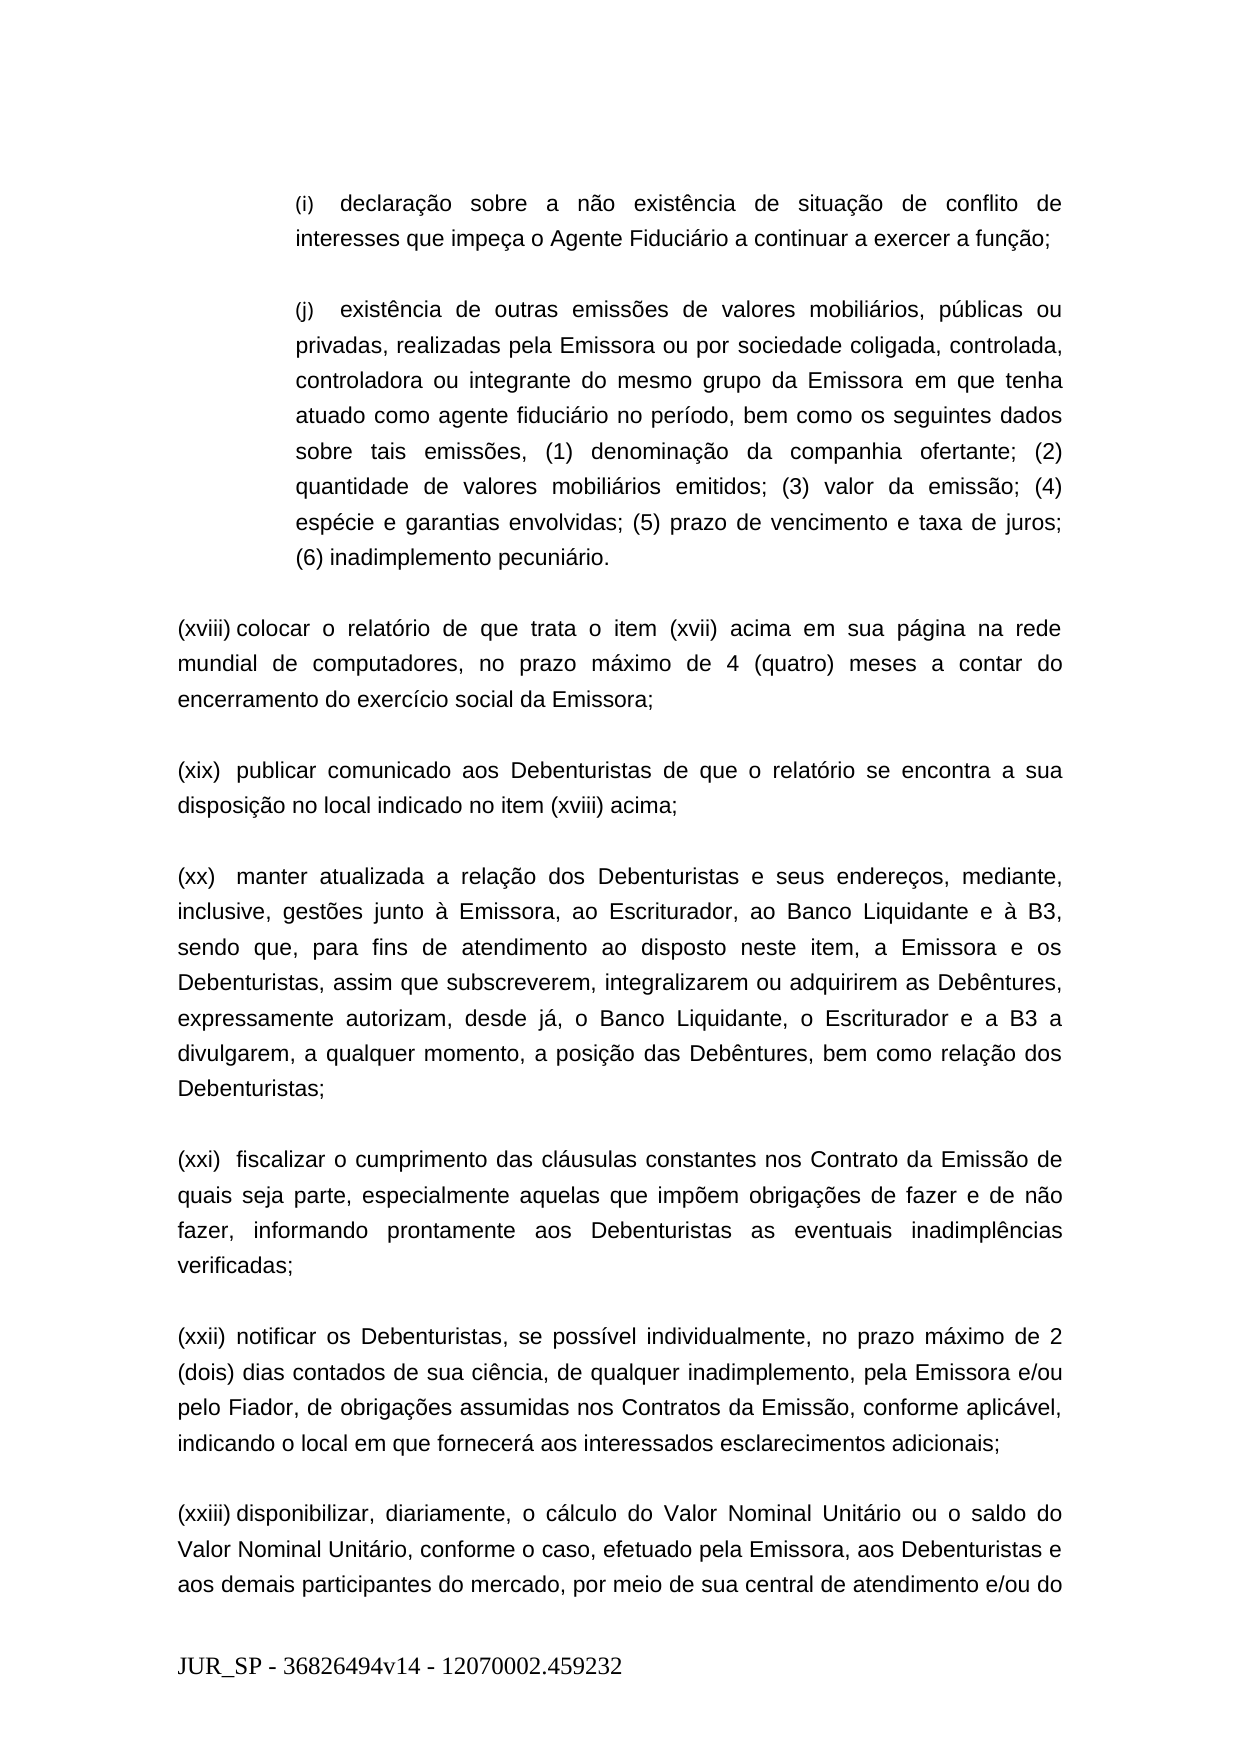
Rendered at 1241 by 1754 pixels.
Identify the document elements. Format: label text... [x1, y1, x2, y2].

list publicar comunicado aos Debenturistas de que o relatório se encontra a sua disposição no local indicado no item (xviii) acima; [177, 750, 1063, 821]
list manter atualizada a relação dos Debenturistas e seus endereços, mediante, inclusive, gestões junto à Emissora, ao Escriturador, ao Banco Liquidante e à B3, sendo que, para fins de atendimento ao disposto neste item, a Emissora e os Debenturistas, assim que subscreverem, integralizarem ou adquirirem as Debêntures, expressamente autorizam, desde já, o Banco Liquidante, o Escriturador e a B3 a divulgarem, a qualquer momento, a posição das Debêntures, bem como relação dos Debenturistas; [177, 856, 1063, 1104]
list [177, 1493, 1063, 1600]
list notificar os Debenturistas, se possível individualmente, no prazo máximo de 2 (dois) dias contados de sua ciência, de qualquer inadimplemento, pela Emissora e/ou pelo Fiador, de obrigações assumidas nos Contratos da Emissão, conforme aplicável, indicando o local em que fornecerá aos interessados esclarecimentos adicionais; [177, 1316, 1063, 1458]
list fiscalizar o cumprimento das cláusulas constantes nos Contrato da Emissão de quais seja parte, especialmente aquelas que impõem obrigações de fazer e de não fazer, informando prontamente aos Debenturistas as eventuais inadimplências verificadas; [177, 1139, 1063, 1281]
list existência de outras emissões de valores mobiliários, públicas ou privadas, realizadas pela Emissora ou por sociedade coligada, controlada, controladora ou integrante do mesmo grupo da Emissora em que tenha atuado como agente fiduciário no período, bem como os seguintes dados sobre tais emissões, (1) denominação da companhia ofertante; (2) quantidade de valores mobiliários emitidos; (3) valor da emissão; (4) espécie e garantias envolvidas; (5) prazo de vencimento e taxa de juros; (6) inadimplemento pecuniário. [295, 289, 1063, 573]
list colocar o relatório de que trata o item (xvii) acima em sua página na rede mundial de computadores, no prazo máximo de 4 (quatro) meses a contar do encerramento do exercício social da Emissora; [177, 608, 1063, 714]
list declaração sobre a não existência de situação de conflito de interesses que impeça o Agente Fiduciário a continuar a exercer a função; [295, 183, 1063, 254]
